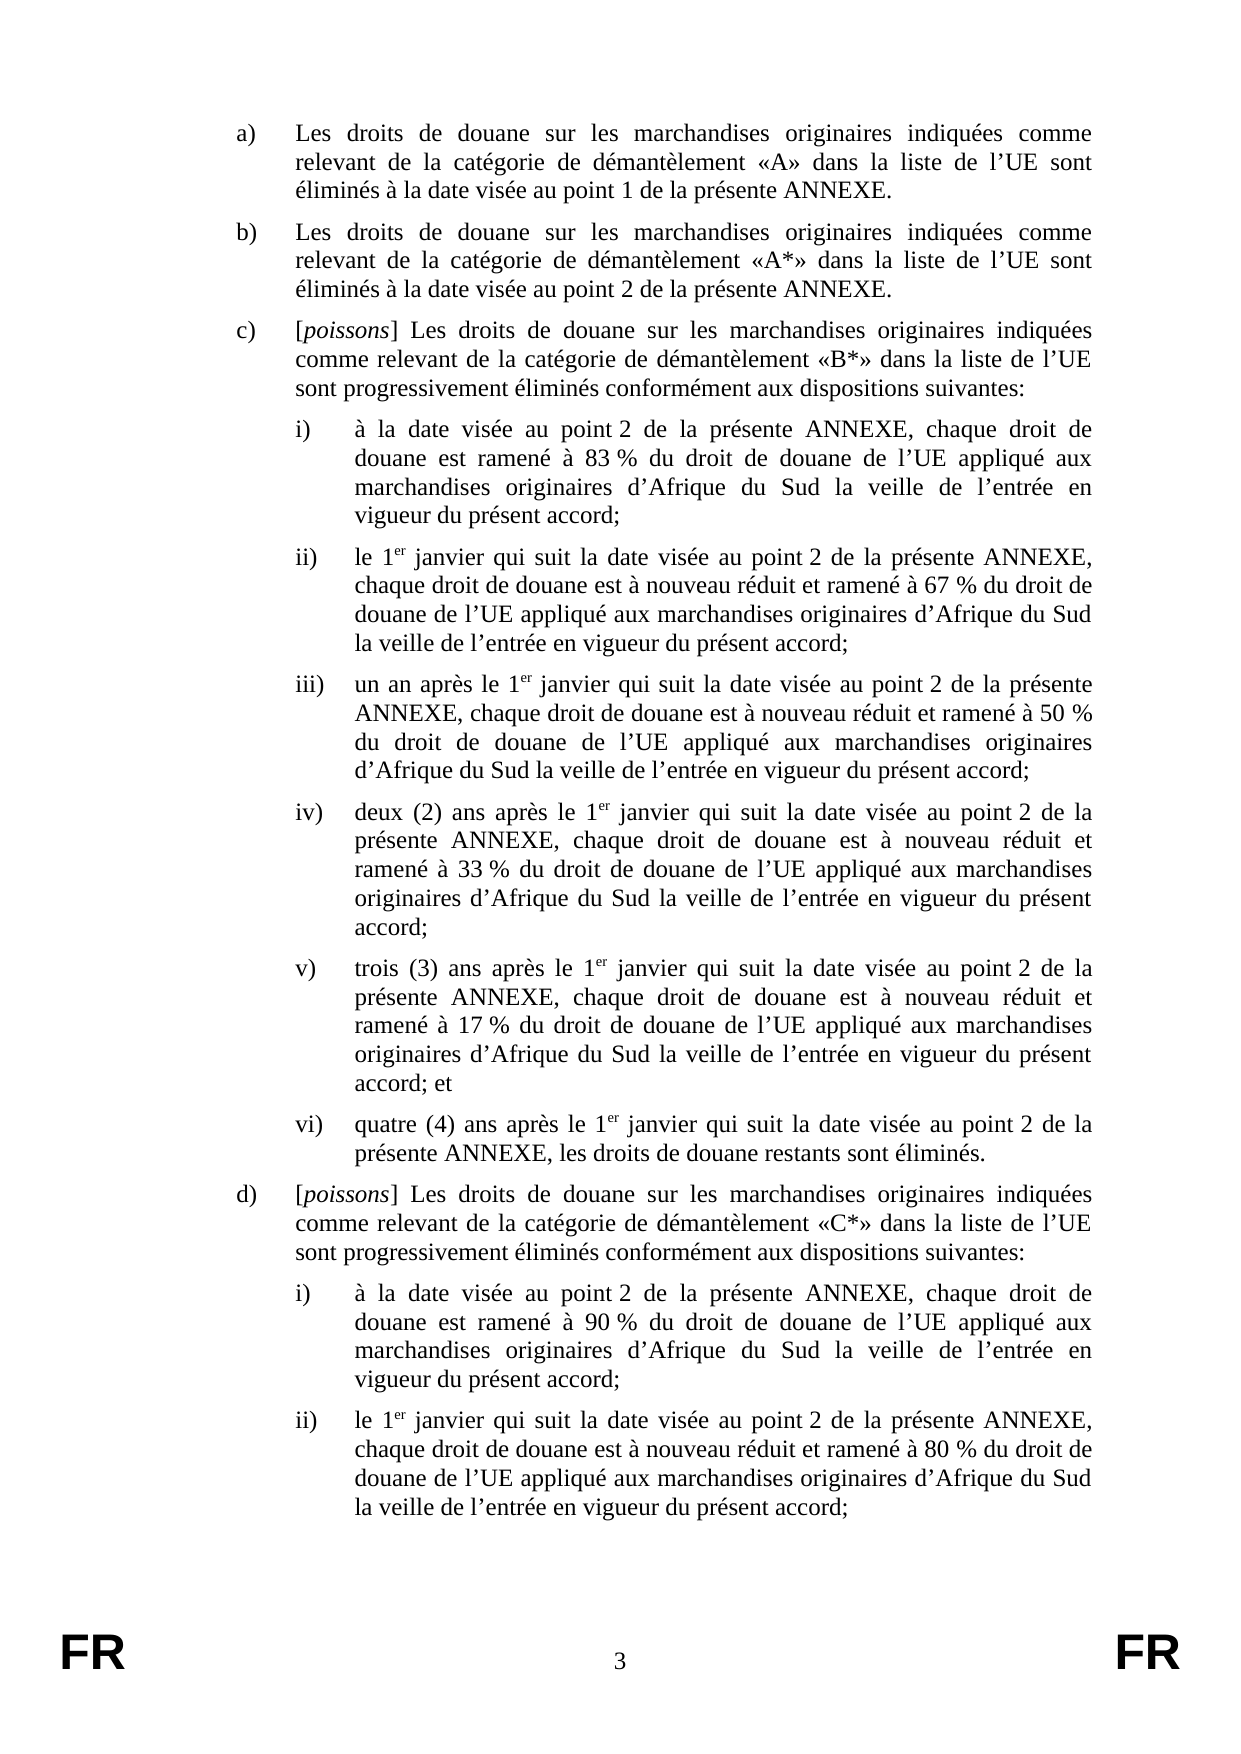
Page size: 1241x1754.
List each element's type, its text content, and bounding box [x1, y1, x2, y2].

text i) à la date visée au point 2 de la présente ANNEXE, chaque droit de douane est ramené à 90 % du droit de douane de l’UE appliqué aux marchandises originaires d’Afrique du Sud la veille de l’entrée en vigueur du présent accord; [295, 1278, 1093, 1393]
text b) Les droits de douane sur les marchandises originaires indiquées comme relevant de la catégorie de démantèlement «A*» dans la liste de l’UE sont éliminés à la date visée au point 2 de la présente ANNEXE. [236, 217, 1093, 303]
text c) [poissons] Les droits de douane sur les marchandises originaires indiquées comme relevant de la catégorie de démantèlement «B*» dans la liste de l’UE sont progressivement éliminés conformément aux dispositions suivantes: [236, 316, 1093, 402]
text ii) le 1er janvier qui suit la date visée au point 2 de la présente ANNEXE, chaque droit de douane est à nouveau réduit et ramené à 80 % du droit de douane de l’UE appliqué aux marchandises originaires d’Afrique du Sud la veille de l’entrée en vigueur du présent accord; [295, 1406, 1093, 1521]
text iv) deux (2) ans après le 1er janvier qui suit la date visée au point 2 de la présente ANNEXE, chaque droit de douane est à nouveau réduit et ramené à 33 % du droit de douane de l’UE appliqué aux marchandises originaires d’Afrique du Sud la veille de l’entrée en vigueur du présent accord; [295, 797, 1093, 941]
text v) trois (3) ans après le 1er janvier qui suit la date visée au point 2 de la présente ANNEXE, chaque droit de douane est à nouveau réduit et ramené à 17 % du droit de douane de l’UE appliqué aux marchandises originaires d’Afrique du Sud la veille de l’entrée en vigueur du présent accord; et [295, 953, 1093, 1097]
text vi) quatre (4) ans après le 1er janvier qui suit la date visée au point 2 de la présente ANNEXE, les droits de douane restants sont éliminés. [295, 1109, 1093, 1167]
text ii) le 1er janvier qui suit la date visée au point 2 de la présente ANNEXE, chaque droit de douane est à nouveau réduit et ramené à 67 % du droit de douane de l’UE appliqué aux marchandises originaires d’Afrique du Sud la veille de l’entrée en vigueur du présent accord; [295, 542, 1093, 657]
text iii) un an après le 1er janvier qui suit la date visée au point 2 de la présente ANNEXE, chaque droit de douane est à nouveau réduit et ramené à 50 % du droit de douane de l’UE appliqué aux marchandises originaires d’Afrique du Sud la veille de l’entrée en vigueur du présent accord; [295, 669, 1093, 784]
text d) [poissons] Les droits de douane sur les marchandises originaires indiquées comme relevant de la catégorie de démantèlement «C*» dans la liste de l’UE sont progressivement éliminés conformément aux dispositions suivantes: [236, 1179, 1093, 1266]
text a) Les droits de douane sur les marchandises originaires indiquées comme relevant de la catégorie de démantèlement «A» dans la liste de l’UE sont éliminés à la date visée au point 1 de la présente ANNEXE. [236, 118, 1093, 204]
text i) à la date visée au point 2 de la présente ANNEXE, chaque droit de douane est ramené à 83 % du droit de douane de l’UE appliqué aux marchandises originaires d’Afrique du Sud la veille de l’entrée en vigueur du présent accord; [295, 414, 1093, 529]
